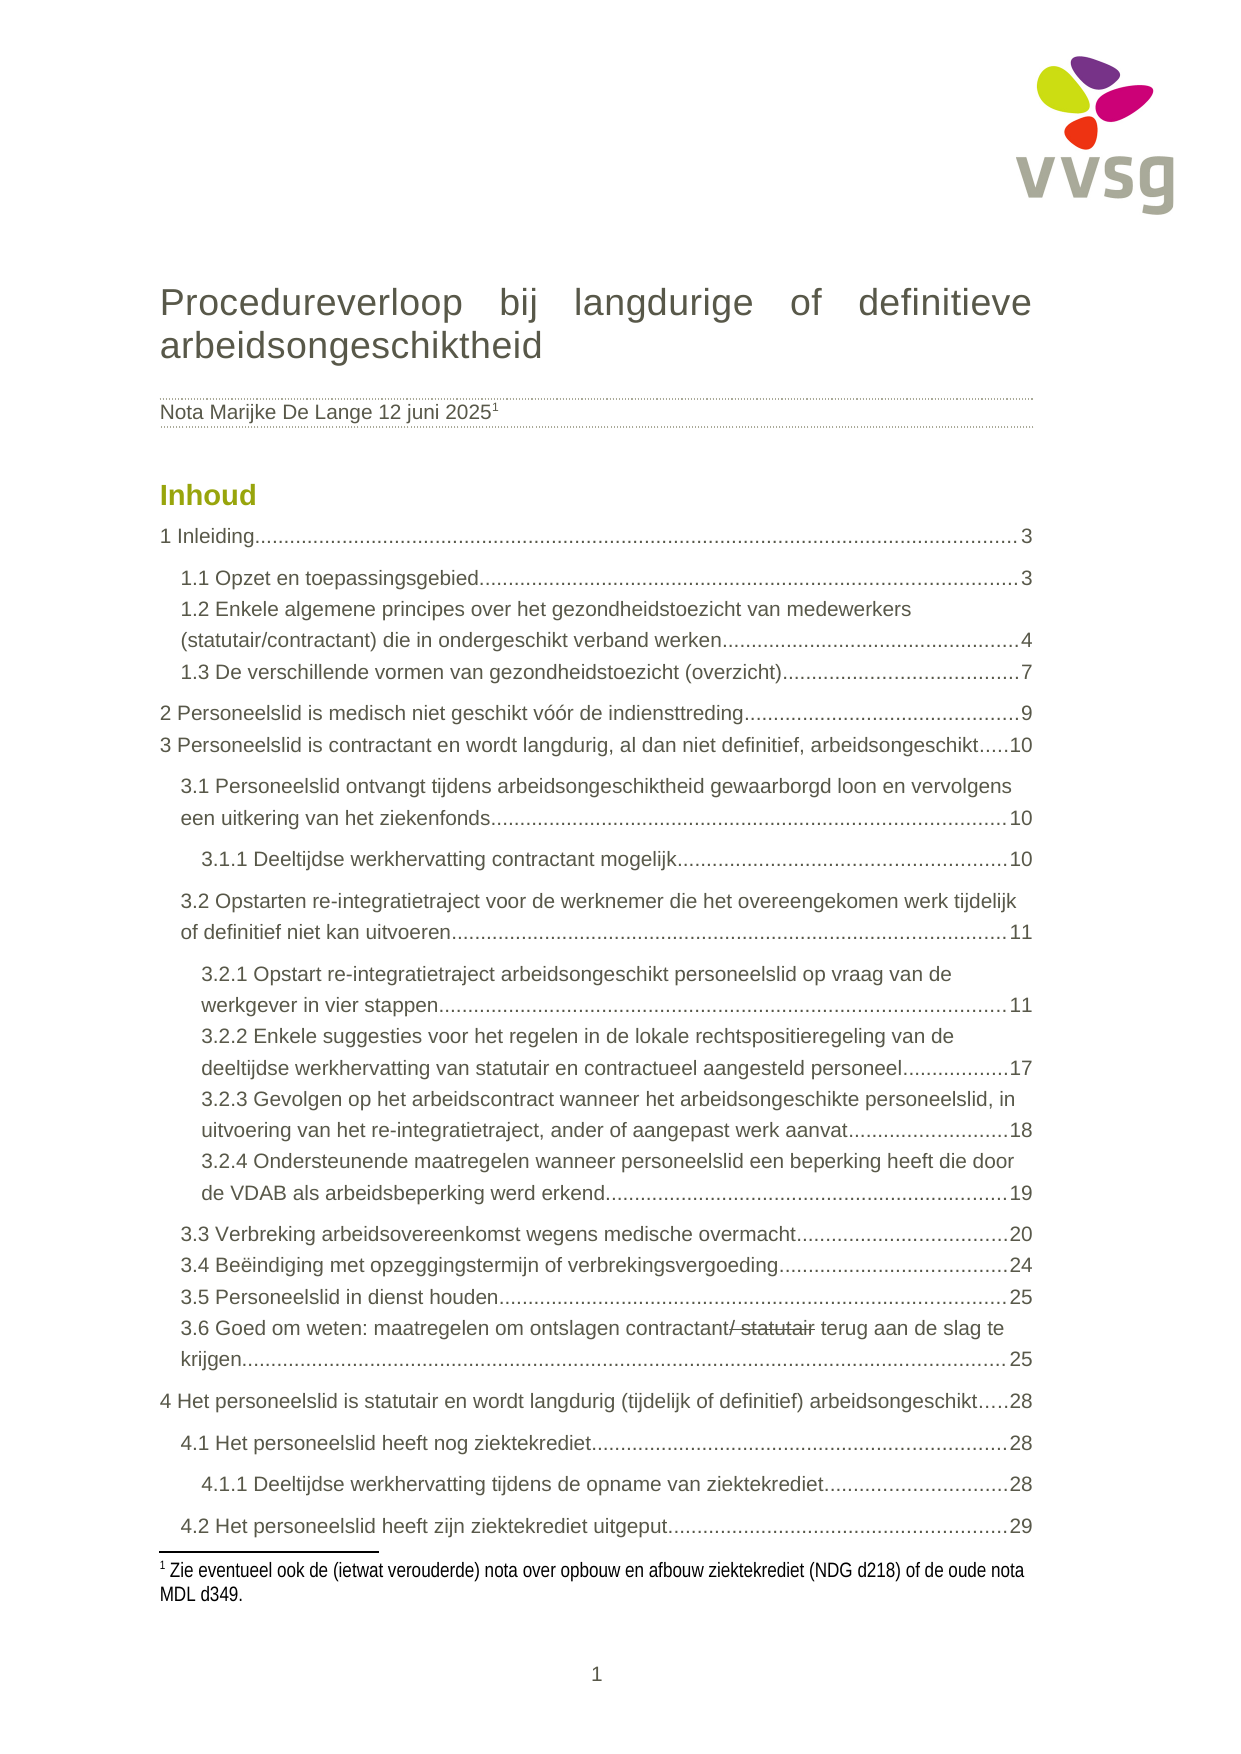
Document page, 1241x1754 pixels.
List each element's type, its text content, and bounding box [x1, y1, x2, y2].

title Procedureverloop bij langdurige of definitieve arbeidsongeschiktheid [159, 281, 1033, 367]
picture [1015, 55, 1174, 215]
text Nota Marijke De Lange 12 juni 2025 [159, 398, 1033, 428]
